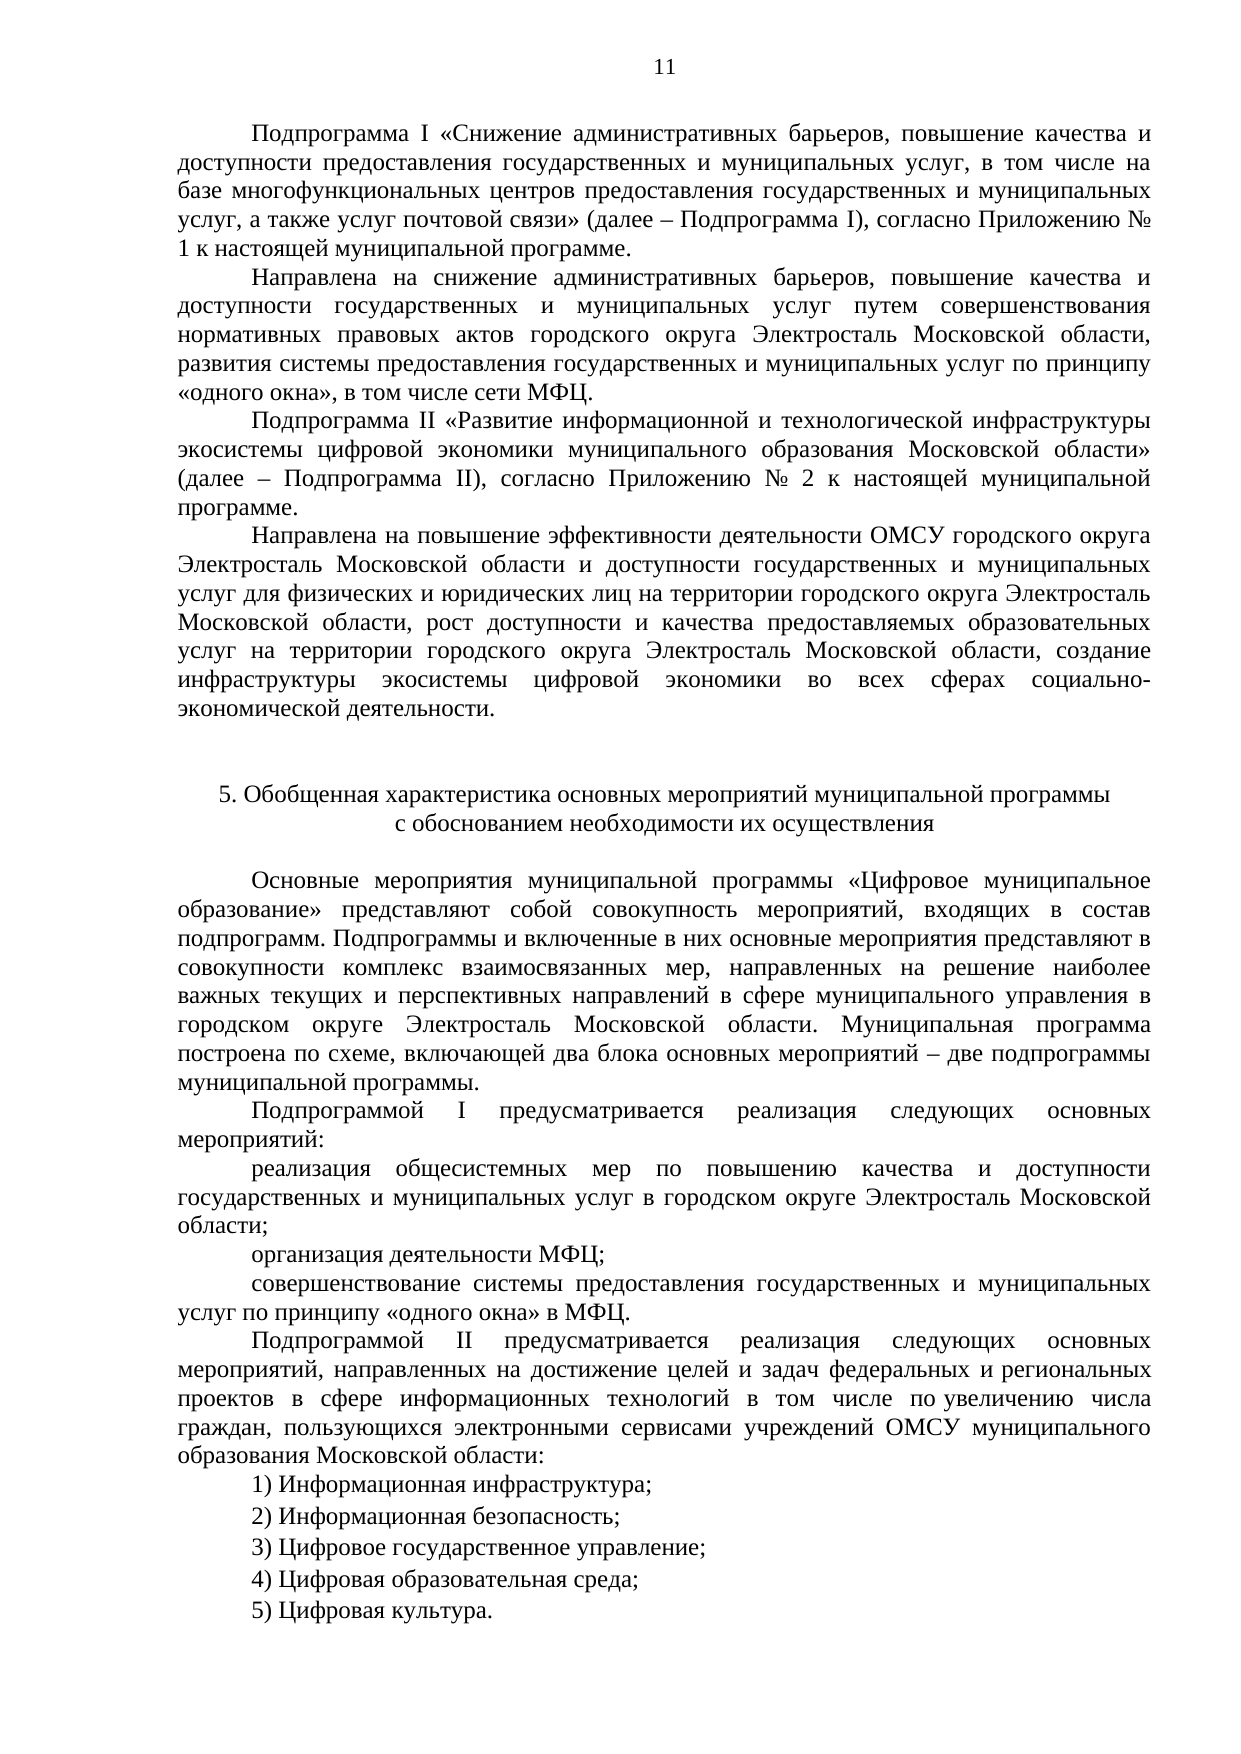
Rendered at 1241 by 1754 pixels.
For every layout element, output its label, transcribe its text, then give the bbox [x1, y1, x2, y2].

text Основные мероприятия муниципальной программы «Цифровое муниципальное образование» представляют собой совокупность мероприятий, входящих в состав подпрограмм. Подпрограммы и включенные в них основные мероприятия представляют в совокупности комплекс взаимосвязанных мер, направленных на решение наиболее важных текущих и перспективных направлений в сфере муниципального управления в городском округе Электросталь Московской области. Муниципальная программа построена по схеме, включающей два блока основных мероприятий – две подпрограммы муниципальной программы. [177, 866, 1152, 1096]
text организация деятельности МФЦ; [177, 1239, 1152, 1268]
text 4) Цифровая образовательная среда; [177, 1564, 1152, 1593]
text Направлена на повышение эффективности деятельности ОМСУ городского округа Электросталь Московской области и доступности государственных и муниципальных услуг для физических и юридических лиц на территории городского округа Электросталь Московской области, рост доступности и качества предоставляемых образовательных услуг на территории городского округа Электросталь Московской области, создание инфраструктуры экосистемы цифровой экономики во всех сферах социально-экономической деятельности. [177, 521, 1152, 722]
text 5) Цифровая культура. [177, 1596, 1152, 1624]
text совершенствование системы предоставления государственных и муниципальных услуг по принципу «одного окна» в МФЦ. [177, 1268, 1152, 1326]
text 1) Информационная инфраструктура; [177, 1469, 1152, 1498]
text 2) Информационная безопасность; [177, 1501, 1152, 1530]
text Подпрограммой I предусматривается реализация следующих основных мероприятий: [177, 1096, 1152, 1153]
text Подпрограмма II «Развитие информационной и технологической инфраструктуры экосистемы цифровой экономики муниципального образования Московской области» (далее – Подпрограмма II), согласно Приложению № 2 к настоящей муниципальной программе. [177, 406, 1152, 521]
text 5. Обобщенная характеристика основных мероприятий муниципальной программы с обоснованием необходимости их осуществления [177, 779, 1152, 837]
text Подпрограмма I «Снижение административных барьеров, повышение качества и доступности предоставления государственных и муниципальных услуг, в том числе на базе многофункциональных центров предоставления государственных и муниципальных услуг, а также услуг почтовой связи» (далее – Подпрограмма I), согласно Приложению № 1 к настоящей муниципальной программе. [177, 118, 1152, 262]
text Подпрограммой II предусматривается реализация следующих основных мероприятий, направленных на достижение целей и задач федеральных и региональных проектов в сфере информационных технологий в том числе по увеличению числа граждан, пользующихся электронными сервисами учреждений ОМСУ муниципального образования Московской области: [177, 1326, 1152, 1469]
text 3) Цифровое государственное управление; [177, 1532, 1152, 1561]
text реализация общесистемных мер по повышению качества и доступности государственных и муниципальных услуг в городском округе Электросталь Московской области; [177, 1153, 1152, 1239]
text Направлена на снижение административных барьеров, повышение качества и доступности государственных и муниципальных услуг путем совершенствования нормативных правовых актов городского округа Электросталь Московской области, развития системы предоставления государственных и муниципальных услуг по принципу «одного окна», в том числе сети МФЦ. [177, 262, 1152, 406]
